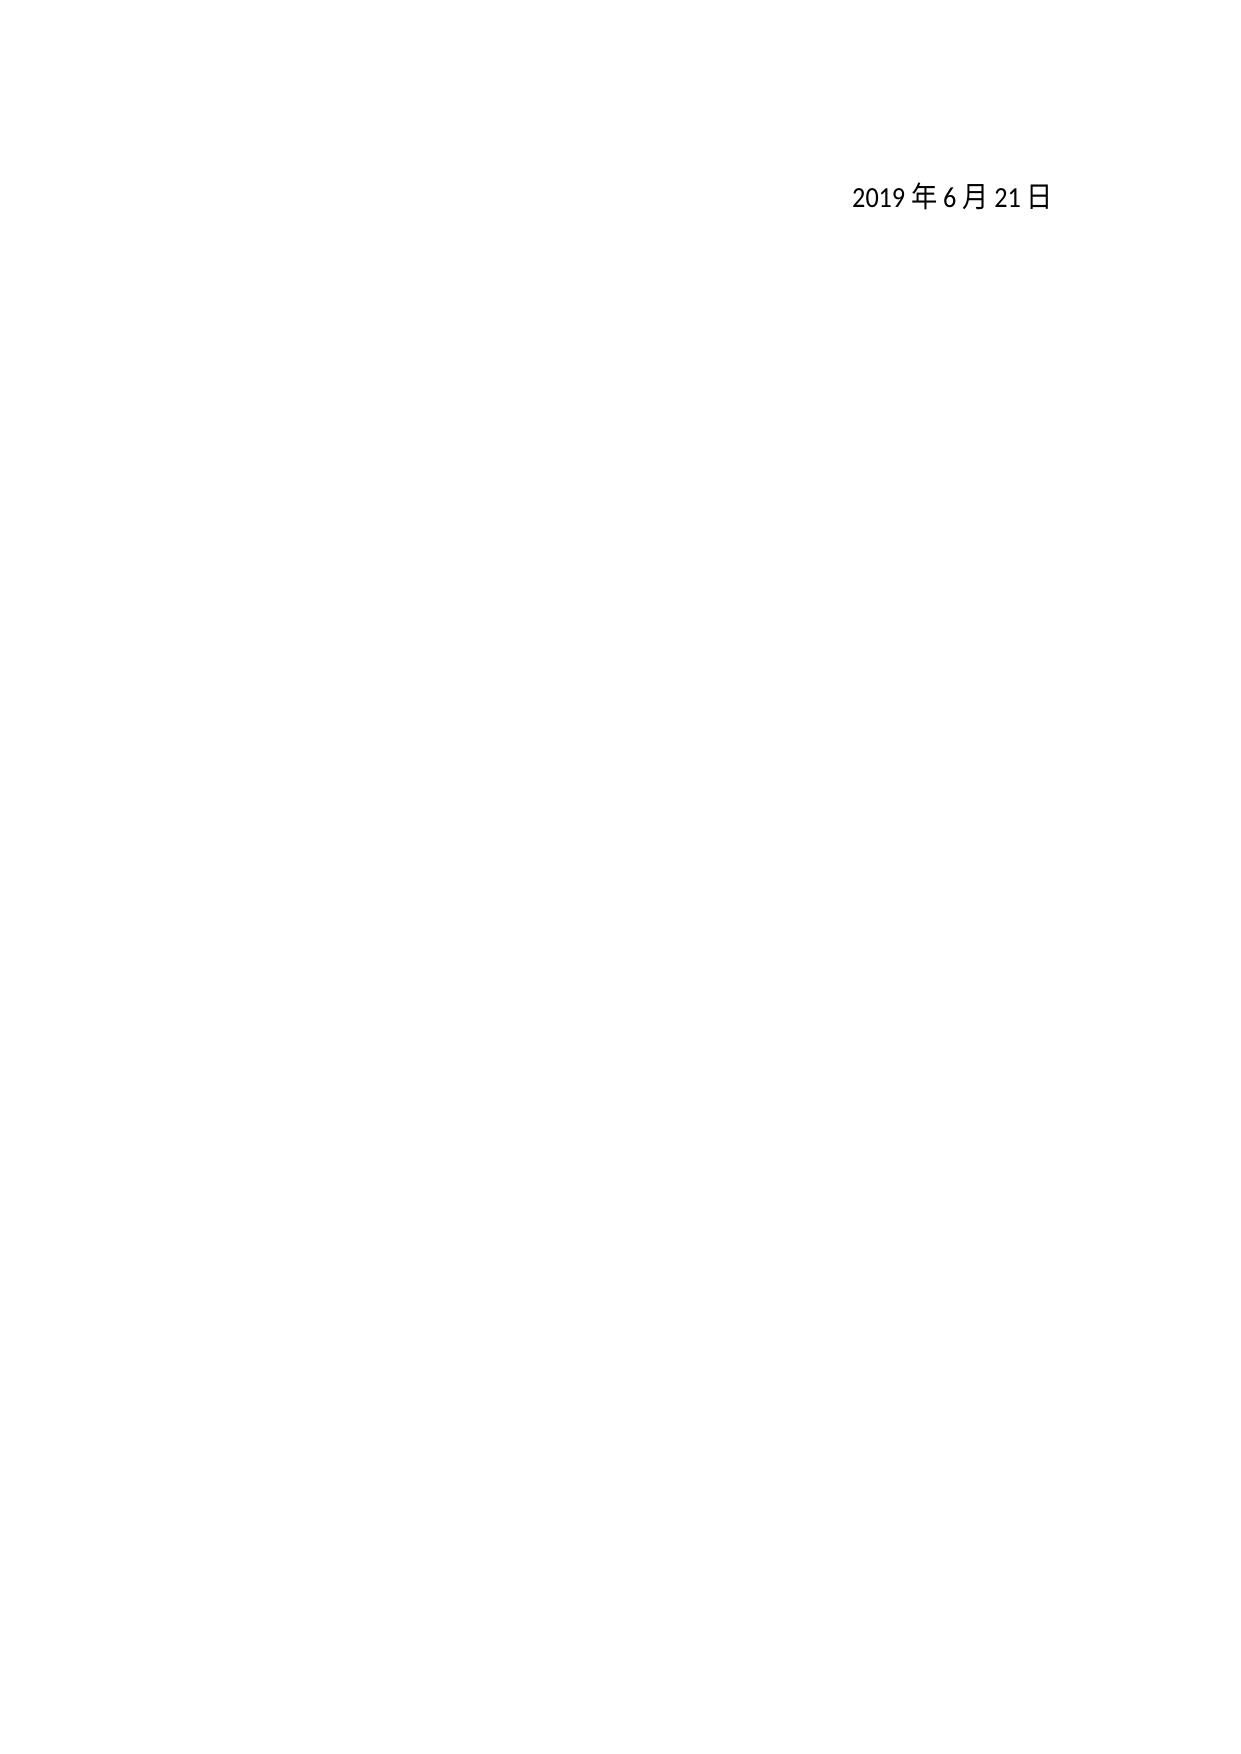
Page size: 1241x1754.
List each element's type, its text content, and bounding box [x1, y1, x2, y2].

list 2019年6月21日 [187, 162, 1053, 227]
